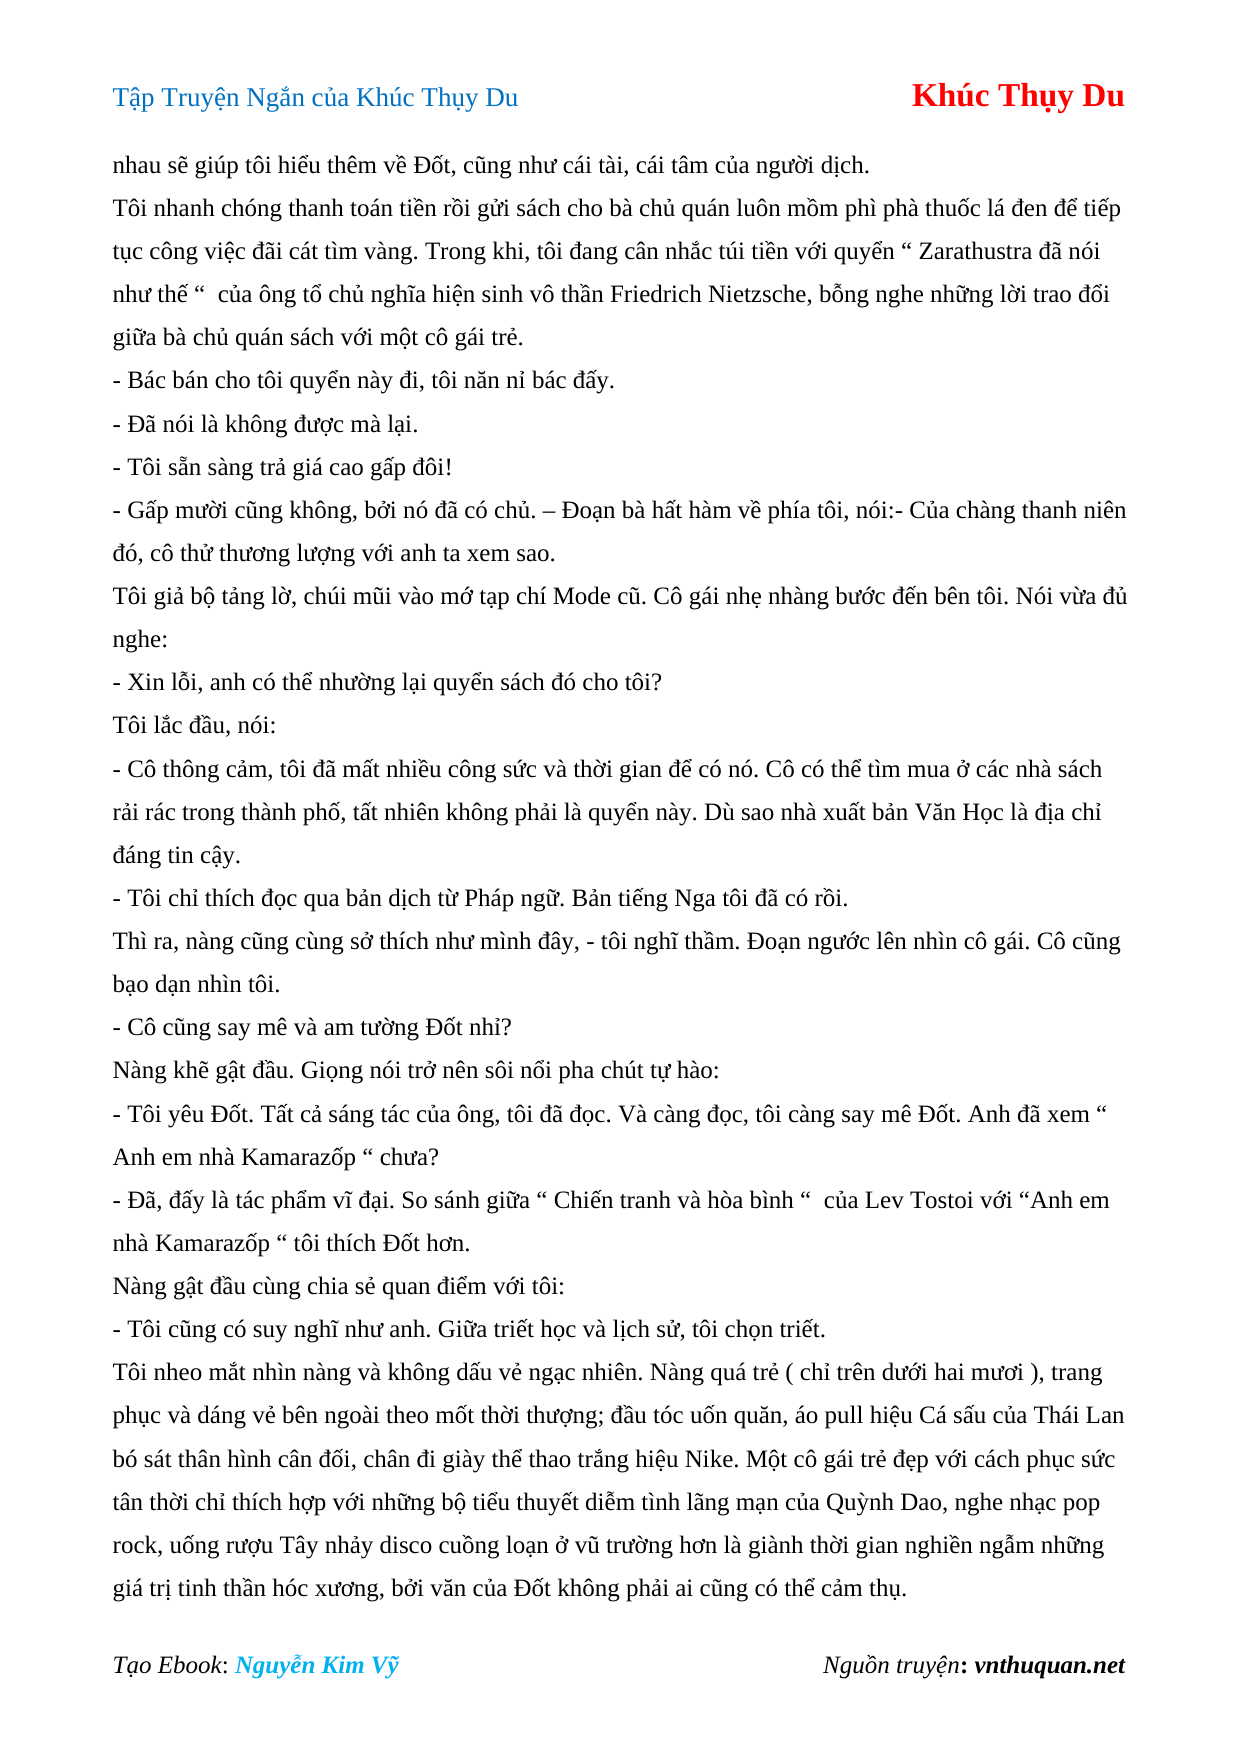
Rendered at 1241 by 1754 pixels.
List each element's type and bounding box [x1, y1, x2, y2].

text [112, 150, 1128, 1602]
